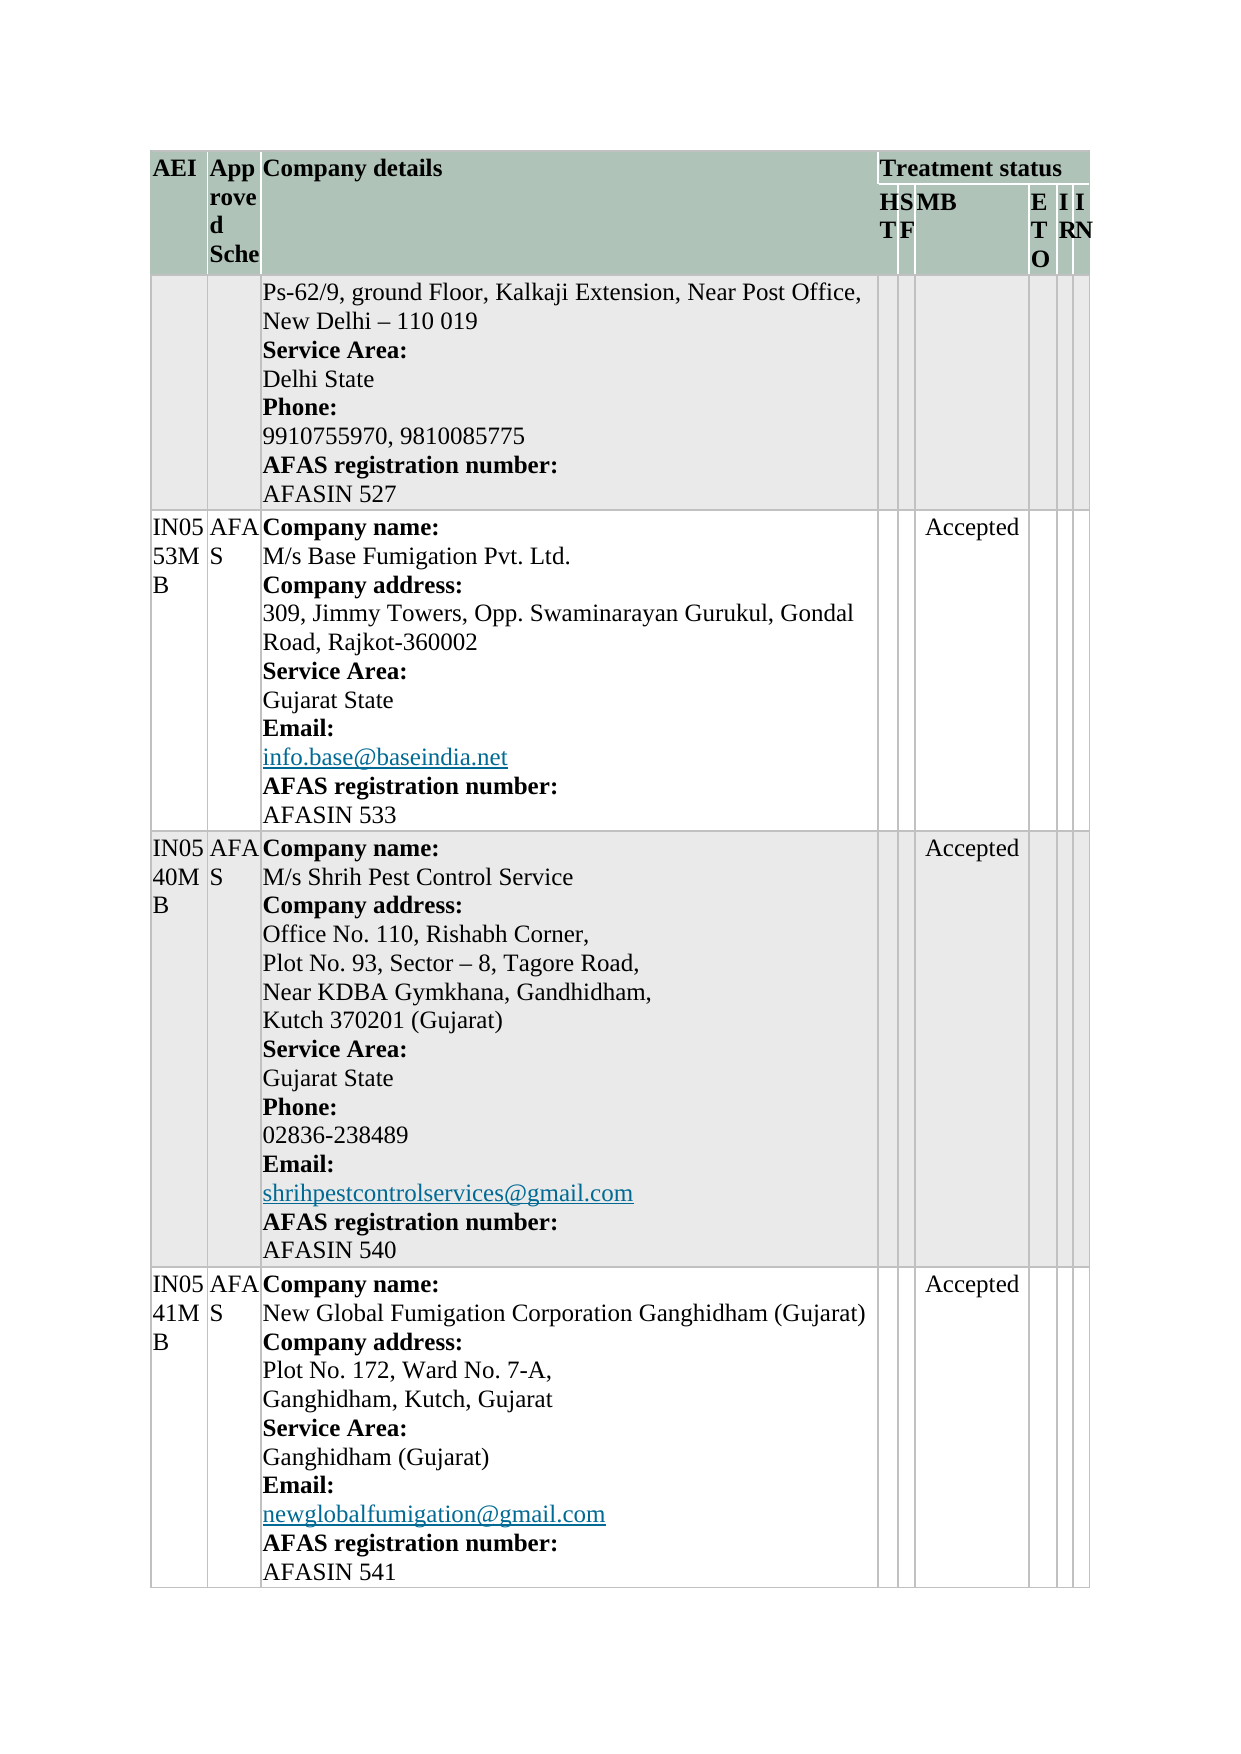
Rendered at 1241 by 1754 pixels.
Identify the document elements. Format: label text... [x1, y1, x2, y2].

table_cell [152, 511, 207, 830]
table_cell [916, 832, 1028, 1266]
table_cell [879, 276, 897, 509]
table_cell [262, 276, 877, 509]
table_cell IN [1074, 225, 1089, 274]
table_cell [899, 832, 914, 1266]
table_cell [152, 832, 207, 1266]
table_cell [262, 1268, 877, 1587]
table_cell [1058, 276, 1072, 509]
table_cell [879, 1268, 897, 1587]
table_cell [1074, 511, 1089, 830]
table_header AEI [152, 152, 207, 274]
table_cell MB [916, 185, 1028, 274]
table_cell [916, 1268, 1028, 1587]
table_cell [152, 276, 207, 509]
table_cell IN [1074, 185, 1089, 237]
table_cell IR [1058, 185, 1072, 223]
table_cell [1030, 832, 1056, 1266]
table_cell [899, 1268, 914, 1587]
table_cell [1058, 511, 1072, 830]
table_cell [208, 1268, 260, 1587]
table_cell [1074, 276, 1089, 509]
table_cell SF [899, 185, 914, 274]
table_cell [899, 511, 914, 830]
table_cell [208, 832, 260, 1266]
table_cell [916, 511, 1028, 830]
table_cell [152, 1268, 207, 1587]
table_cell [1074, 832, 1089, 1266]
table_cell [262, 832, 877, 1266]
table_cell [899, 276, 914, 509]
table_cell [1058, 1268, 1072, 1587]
table_cell ETO [1030, 185, 1056, 274]
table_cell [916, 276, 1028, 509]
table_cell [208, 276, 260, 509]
table_header Company details [262, 152, 877, 274]
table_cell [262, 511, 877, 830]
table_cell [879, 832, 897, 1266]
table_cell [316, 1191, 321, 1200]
table_cell HT [879, 185, 897, 201]
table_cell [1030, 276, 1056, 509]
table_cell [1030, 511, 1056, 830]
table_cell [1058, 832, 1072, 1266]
table_cell HT [879, 202, 897, 274]
table_cell IR [1058, 223, 1072, 274]
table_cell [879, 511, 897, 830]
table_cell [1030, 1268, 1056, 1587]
table_header Treatment status [879, 152, 1089, 183]
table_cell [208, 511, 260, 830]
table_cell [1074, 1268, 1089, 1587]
table_header Approved Scheme [208, 152, 260, 274]
